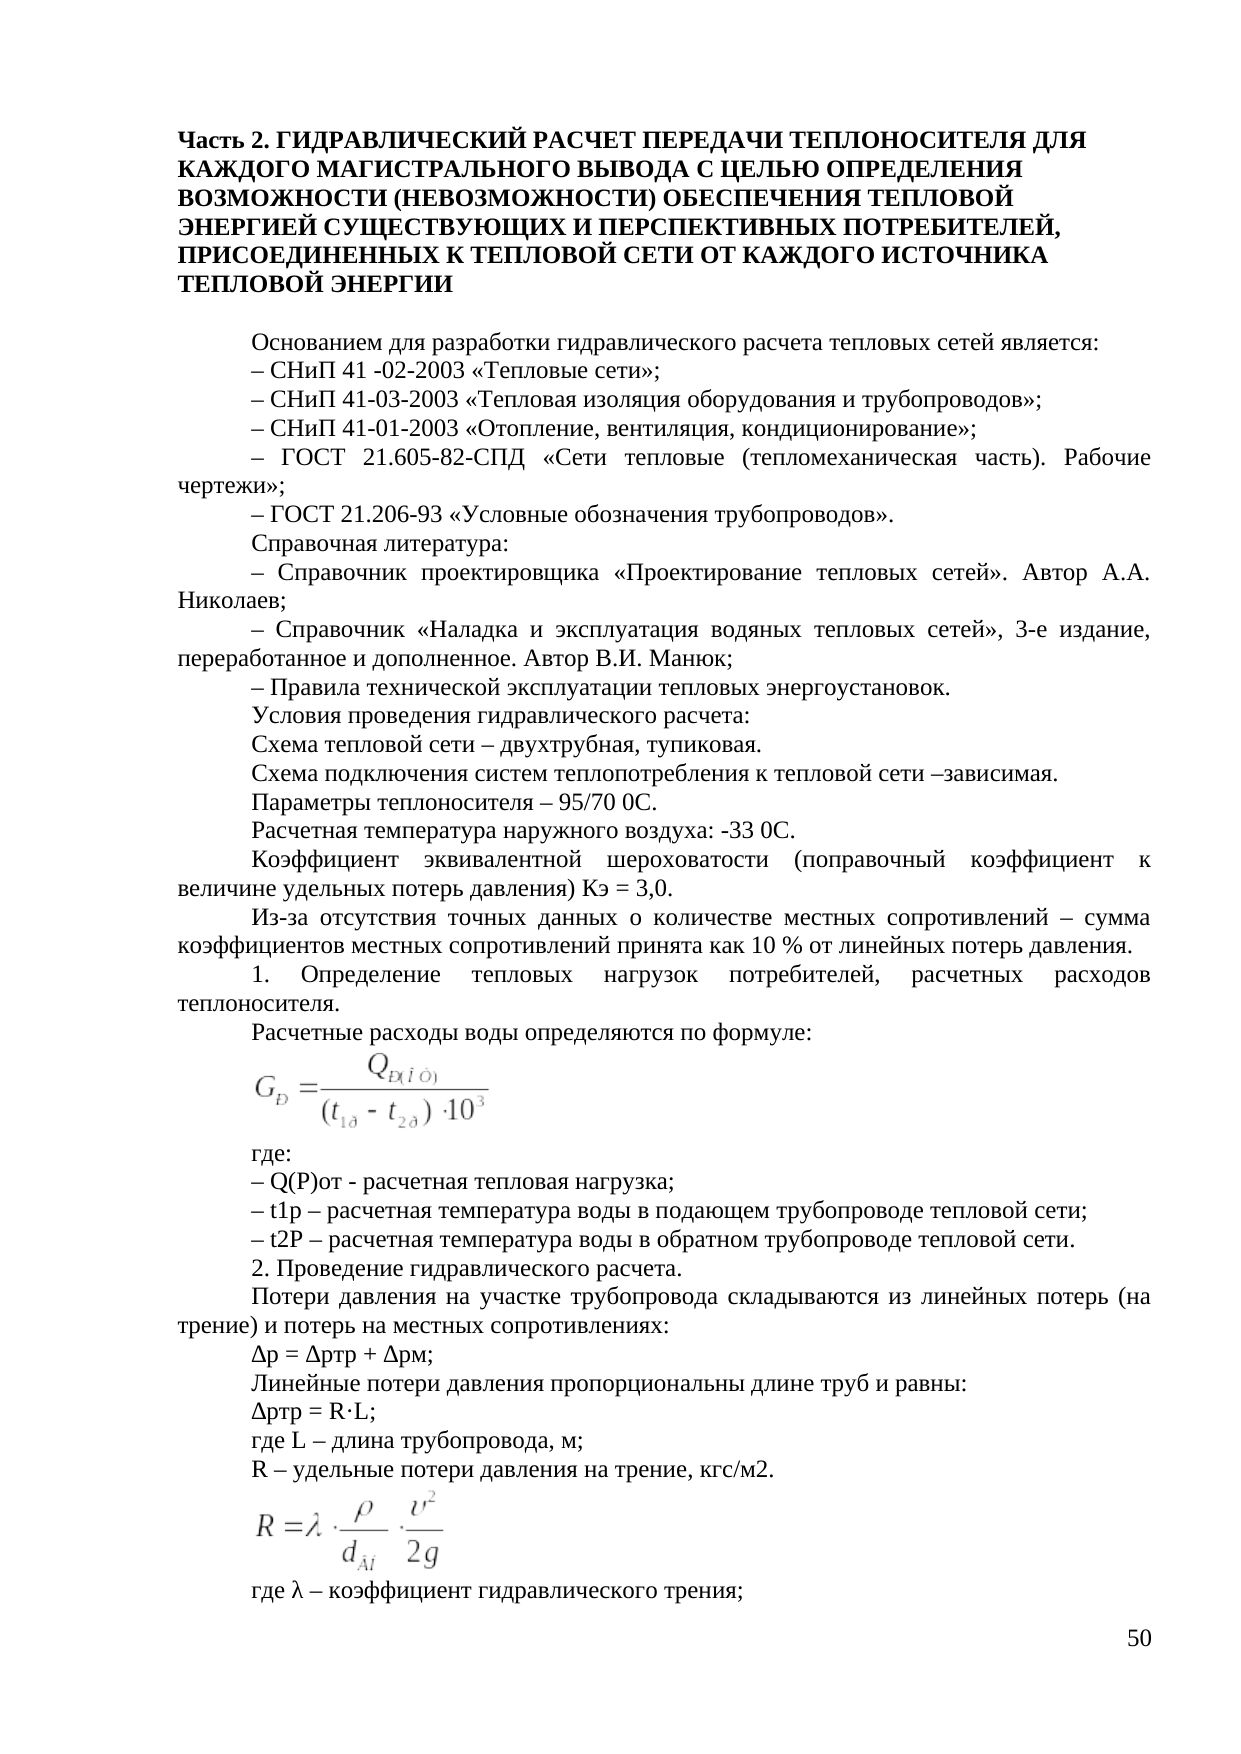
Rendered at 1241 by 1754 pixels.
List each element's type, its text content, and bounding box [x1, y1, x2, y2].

text – СНиП 41 -02-2003 «Тепловые сети»; [177, 355, 1152, 384]
text где: [177, 1138, 1152, 1166]
text – Q(P)oт - расчетная тепловая нагрузка; [177, 1166, 1152, 1195]
text Основанием для разработки гидравлического расчета тепловых сетей является: [177, 327, 1152, 355]
text ∆pтр = R·L; [177, 1396, 1152, 1425]
subtitle Часть 2. ГИДРАВЛИЧЕСКИЙ РАСЧЕТ ПЕРЕДАЧИ ТЕПЛОНОСИТЕЛЯ ДЛЯ КАЖДОГО МАГИСТРАЛЬНОГО ВЫВОДА С ЦЕЛЬЮ ОПРЕДЕЛЕНИЯ ВОЗМОЖНОСТИ (НЕВОЗМОЖНОСТИ) ОБЕСПЕЧЕНИЯ ТЕПЛОВОЙ ЭНЕРГИЕЙ СУЩЕСТВУЮЩИХ И ПЕРСПЕКТИВНЫХ ПОТРЕБИТЕЛЕЙ, ПРИСОЕДИНЕННЫХ К ТЕПЛОВОЙ СЕТИ ОТ КАЖДОГО ИСТОЧНИКА ТЕПЛОВОЙ ЭНЕРГИИ [177, 125, 1152, 298]
text R – удельные потери давления на трение, кгс/м2. [177, 1454, 1152, 1483]
text Потери давления на участке трубопровода складываются из линейных потерь (на трение) и потерь на местных сопротивлениях: [177, 1281, 1152, 1339]
text 1. Определение тепловых нагрузок потребителей, расчетных расходов теплоносителя. [177, 959, 1152, 1017]
text Схема подключения систем теплопотребления к тепловой сети –зависимая. [177, 758, 1152, 787]
text Линейные потери давления пропорциональны длине труб и равны: [177, 1368, 1152, 1396]
text где L – длина трубопровода, м; [177, 1425, 1152, 1454]
text – ГОСТ 21.605-82-СПД «Сети тепловые (тепломеханическая часть). Рабочие чертежи»; [177, 442, 1152, 499]
text Параметры теплоносителя – 95/70 0С. [177, 787, 1152, 815]
text – ГОСТ 21.206-93 «Условные обозначения трубопроводов». [177, 499, 1152, 528]
text ∆р = ∆ртр + ∆рм; [177, 1339, 1152, 1368]
text – t2P – расчетная температура воды в обратном трубопроводе тепловой сети. [177, 1224, 1152, 1253]
text где λ – коэффициент гидравлического трения; [177, 1575, 1152, 1604]
text 2. Проведение гидравлического расчета. [177, 1253, 1152, 1281]
text – Правила технической эксплуатации тепловых энергоустановок. [177, 672, 1152, 700]
text – Справочник проектировщика «Проектирование тепловых сетей». Автор А.А. Николаев; [177, 557, 1152, 614]
text Из-за отсутствия точных данных о количестве местных сопротивлений – сумма коэффициентов местных сопротивлений принята как 10 % от линейных потерь давления. [177, 902, 1152, 959]
text – Справочник «Наладка и эксплуатация водяных тепловых сетей», 3-е издание, переработанное и дополненное. Автор В.И. Манюк; [177, 614, 1152, 672]
text Расчетная температура наружного воздуха: -33 0С. [177, 815, 1152, 844]
text – СНиП 41-01-2003 «Отопление, вентиляция, кондиционирование»; [177, 413, 1152, 442]
text – СНиП 41-03-2003 «Тепловая изоляция оборудования и трубопроводов»; [177, 384, 1152, 413]
text – t1p – расчетная температура воды в подающем трубопроводе тепловой сети; [177, 1195, 1152, 1224]
text Условия проведения гидравлического расчета: [177, 700, 1152, 729]
text Справочная литература: [177, 528, 1152, 557]
text Расчетные расходы воды определяются по формуле: [177, 1017, 1152, 1045]
text Коэффициент эквивалентной шероховатости (поправочный коэффициент к величине удельных потерь давления) Кэ = 3,0. [177, 844, 1152, 902]
text Схема тепловой сети – двухтрубная, тупиковая. [177, 729, 1152, 758]
